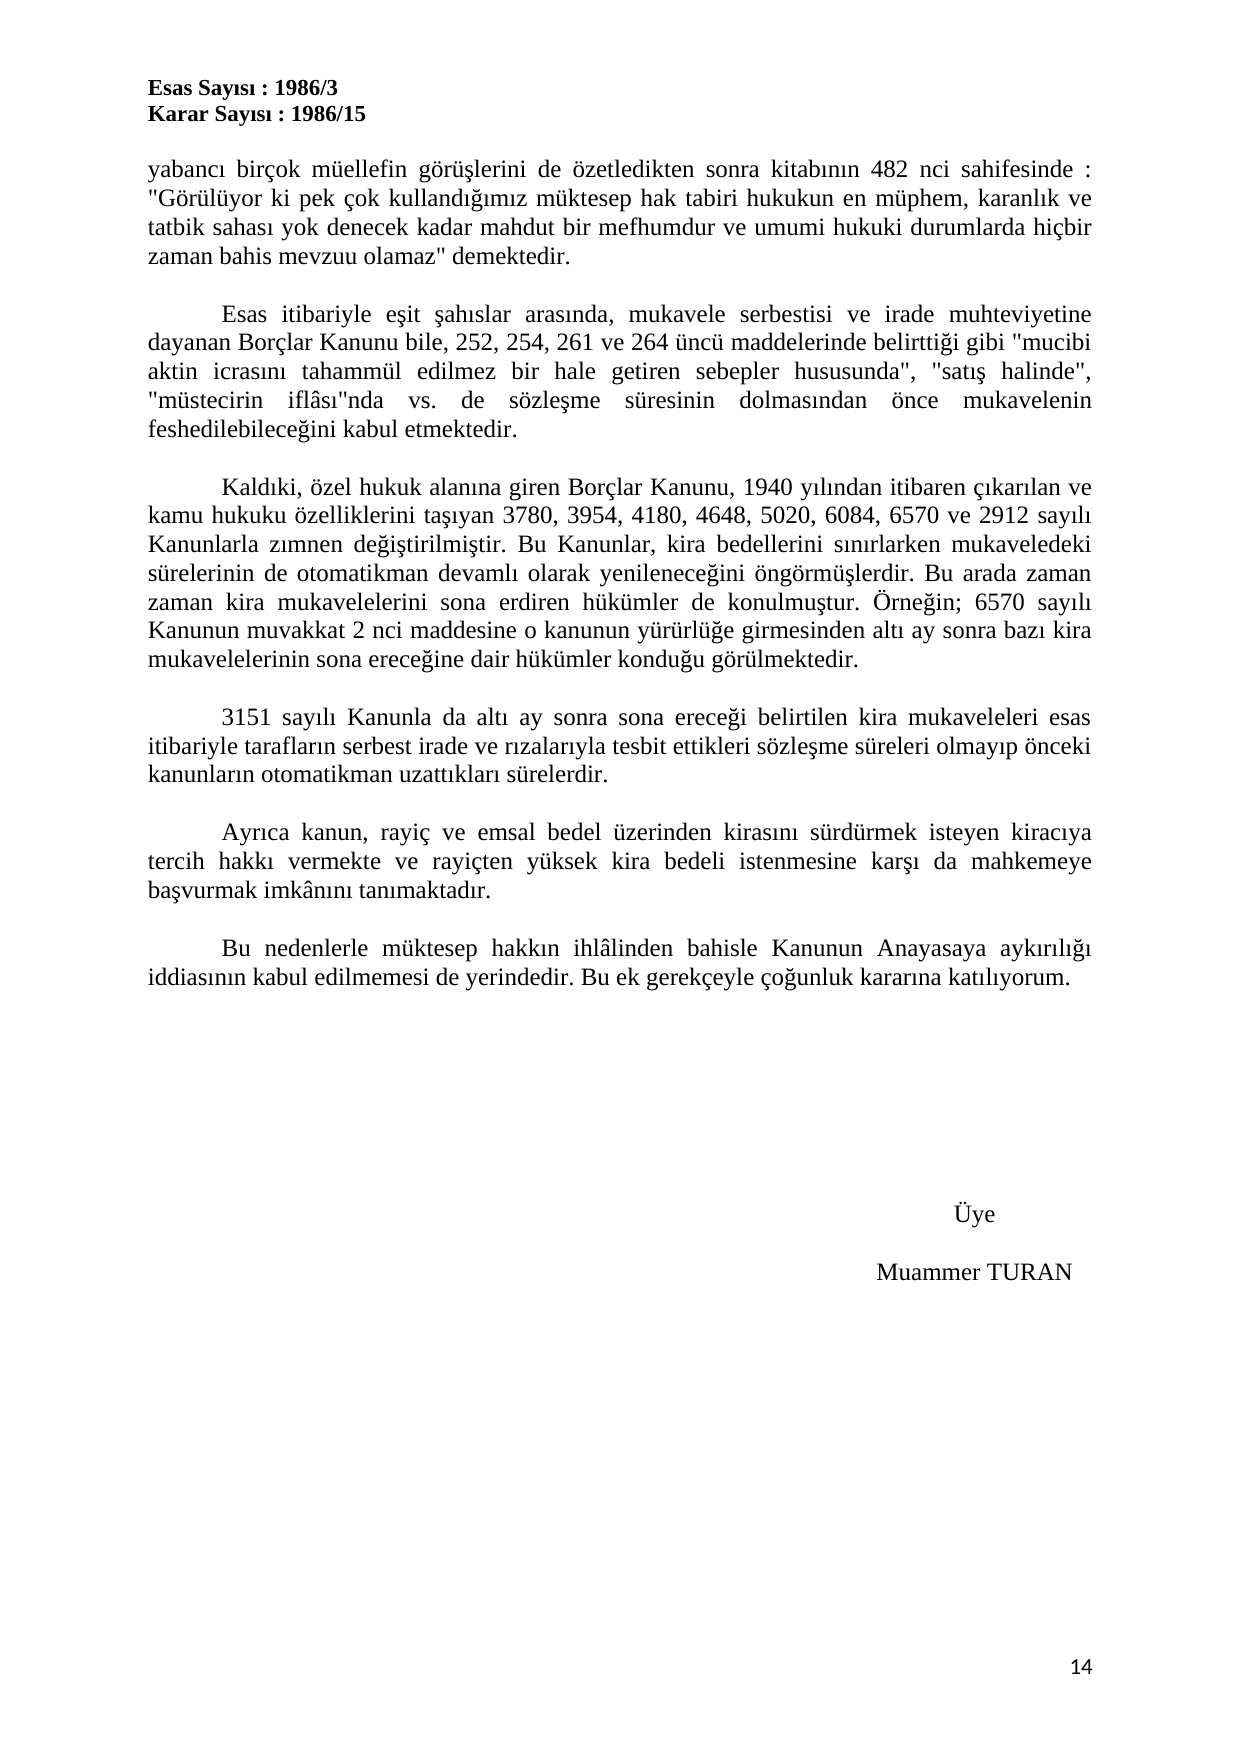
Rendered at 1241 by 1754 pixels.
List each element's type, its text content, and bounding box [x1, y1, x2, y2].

text Ayrıca kanun, rayiç ve emsal bedel üzerinden kirasını sürdürmek isteyen kiracıya tercih hakkı vermekte ve rayiçten yüksek kira bedeli istenmesine karşı da mahkemeye başvurmak imkânını tanımaktadır. [148, 817, 1093, 904]
text 3151 sayılı Kanunla da altı ay sonra sona ereceği belirtilen kira mukaveleleri esas itibariyle tarafların serbest irade ve rızalarıyla tesbit ettikleri sözleşme süreleri olmayıp önceki kanunların otomatikman uzattıkları sürelerdir. [148, 702, 1093, 788]
table_header Üye Muammer TURAN [783, 1193, 1093, 1292]
text Kaldıki, özel hukuk alanına giren Borçlar Kanunu, 1940 yılından itibaren çıkarılan ve kamu hukuku özelliklerini taşıyan 3780, 3954, 4180, 4648, 5020, 6084, 6570 ve 2912 sayılı Kanunlarla zımnen değiştirilmiştir. Bu Kanunlar, kira bedellerini sınırlarken mukaveledeki sürelerinin de otomatikman devamlı olarak yenileneceğini öngörmüşlerdir. Bu arada zaman zaman kira mukavelelerini sona erdiren hükümler de konulmuştur. Örneğin; 6570 sayılı Kanunun muvakkat 2 nci maddesine o kanunun yürürlüğe girmesinden altı ay sonra bazı kira mukavelelerinin sona ereceğine dair hükümler konduğu görülmektedir. [148, 472, 1093, 673]
text Esas itibariyle eşit şahıslar arasında, mukavele serbestisi ve irade muhteviyetine dayanan Borçlar Kanunu bile, 252, 254, 261 ve 264 üncü maddelerinde belirttiği gibi "mucibi aktin icrasını tahammül edilmez bir hale getiren sebepler hususunda", "satış halinde", "müstecirin iflâsı"nda vs. de sözleşme süresinin dolmasından önce mukavelenin feshedilebileceğini kabul etmektedir. [148, 299, 1093, 442]
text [148, 154, 1093, 269]
text Bu nedenlerle müktesep hakkın ihlâlinden bahisle Kanunun Anayasaya aykırılığı iddiasının kabul edilmemesi de yerindedir. Bu ek gerekçeyle çoğunluk kararına katılıyorum. [148, 933, 1093, 990]
